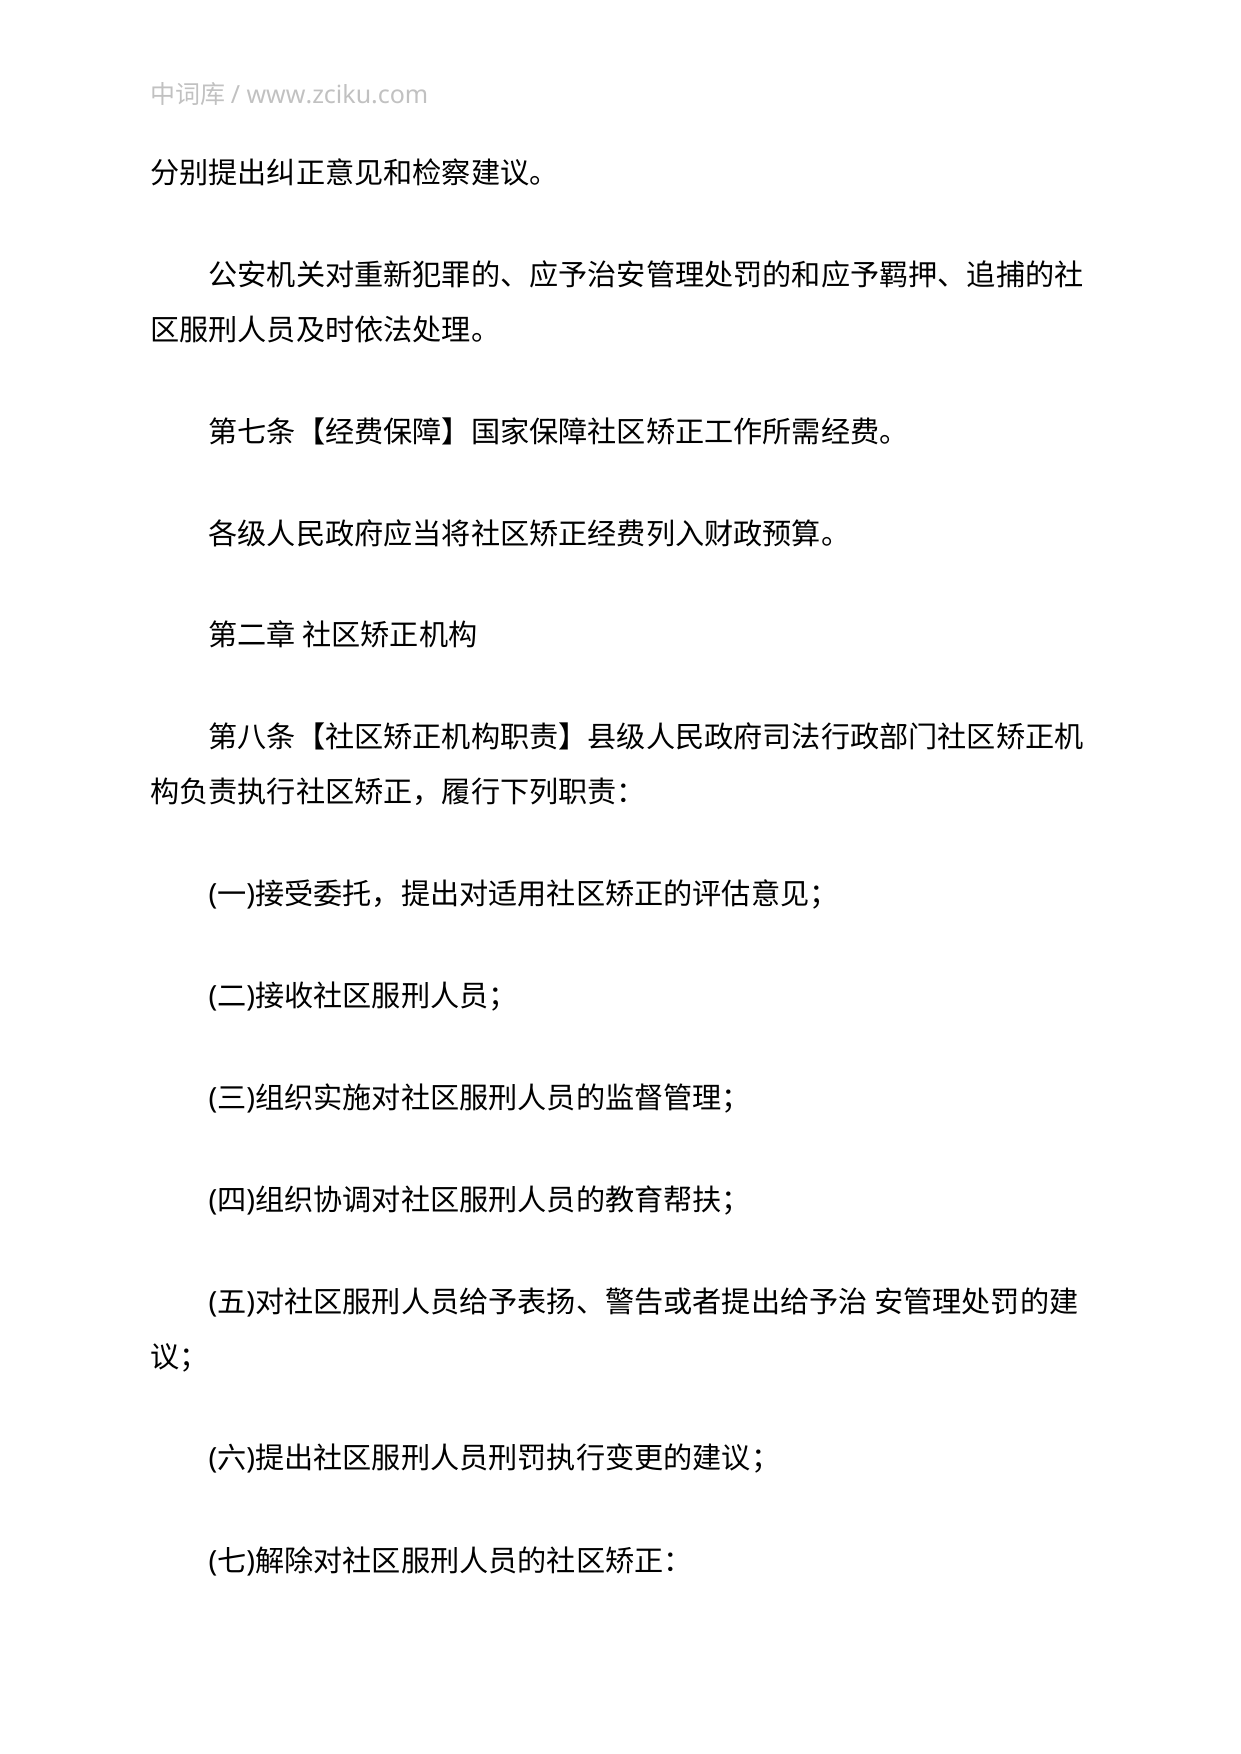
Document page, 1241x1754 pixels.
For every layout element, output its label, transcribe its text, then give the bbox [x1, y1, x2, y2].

text (七)解除对社区服刑人员的社区矫正： [150, 1537, 1090, 1579]
text (四)组织协调对社区服刑人员的教育帮扶； [150, 1176, 1090, 1219]
text 第八条【社区矫正机构职责】县级人民政府司法行政部门社区矫正机构负责执行社区矫正，履行下列职责： [150, 714, 1090, 811]
text 各级人民政府应当将社区矫正经费列入财政预算。 [150, 510, 1090, 552]
text 公安机关对重新犯罪的、应予治安管理处罚的和应予羁押、追捕的社区服刑人员及时依法处理。 [150, 252, 1090, 349]
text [150, 150, 1090, 192]
text (五)对社区服刑人员给予表扬、警告或者提出给予治 安管理处罚的建议； [150, 1278, 1090, 1376]
text (三)组织实施对社区服刑人员的监督管理； [150, 1074, 1090, 1117]
text (二)接收社区服刑人员； [150, 972, 1090, 1015]
text 第七条【经费保障】国家保障社区矫正工作所需经费。 [150, 408, 1090, 451]
text (一)接受委托，提出对适用社区矫正的评估意见； [150, 870, 1090, 913]
text (六)提出社区服刑人员刑罚执行变更的建议； [150, 1435, 1090, 1477]
text 第二章 社区矫正机构 [150, 612, 1090, 654]
